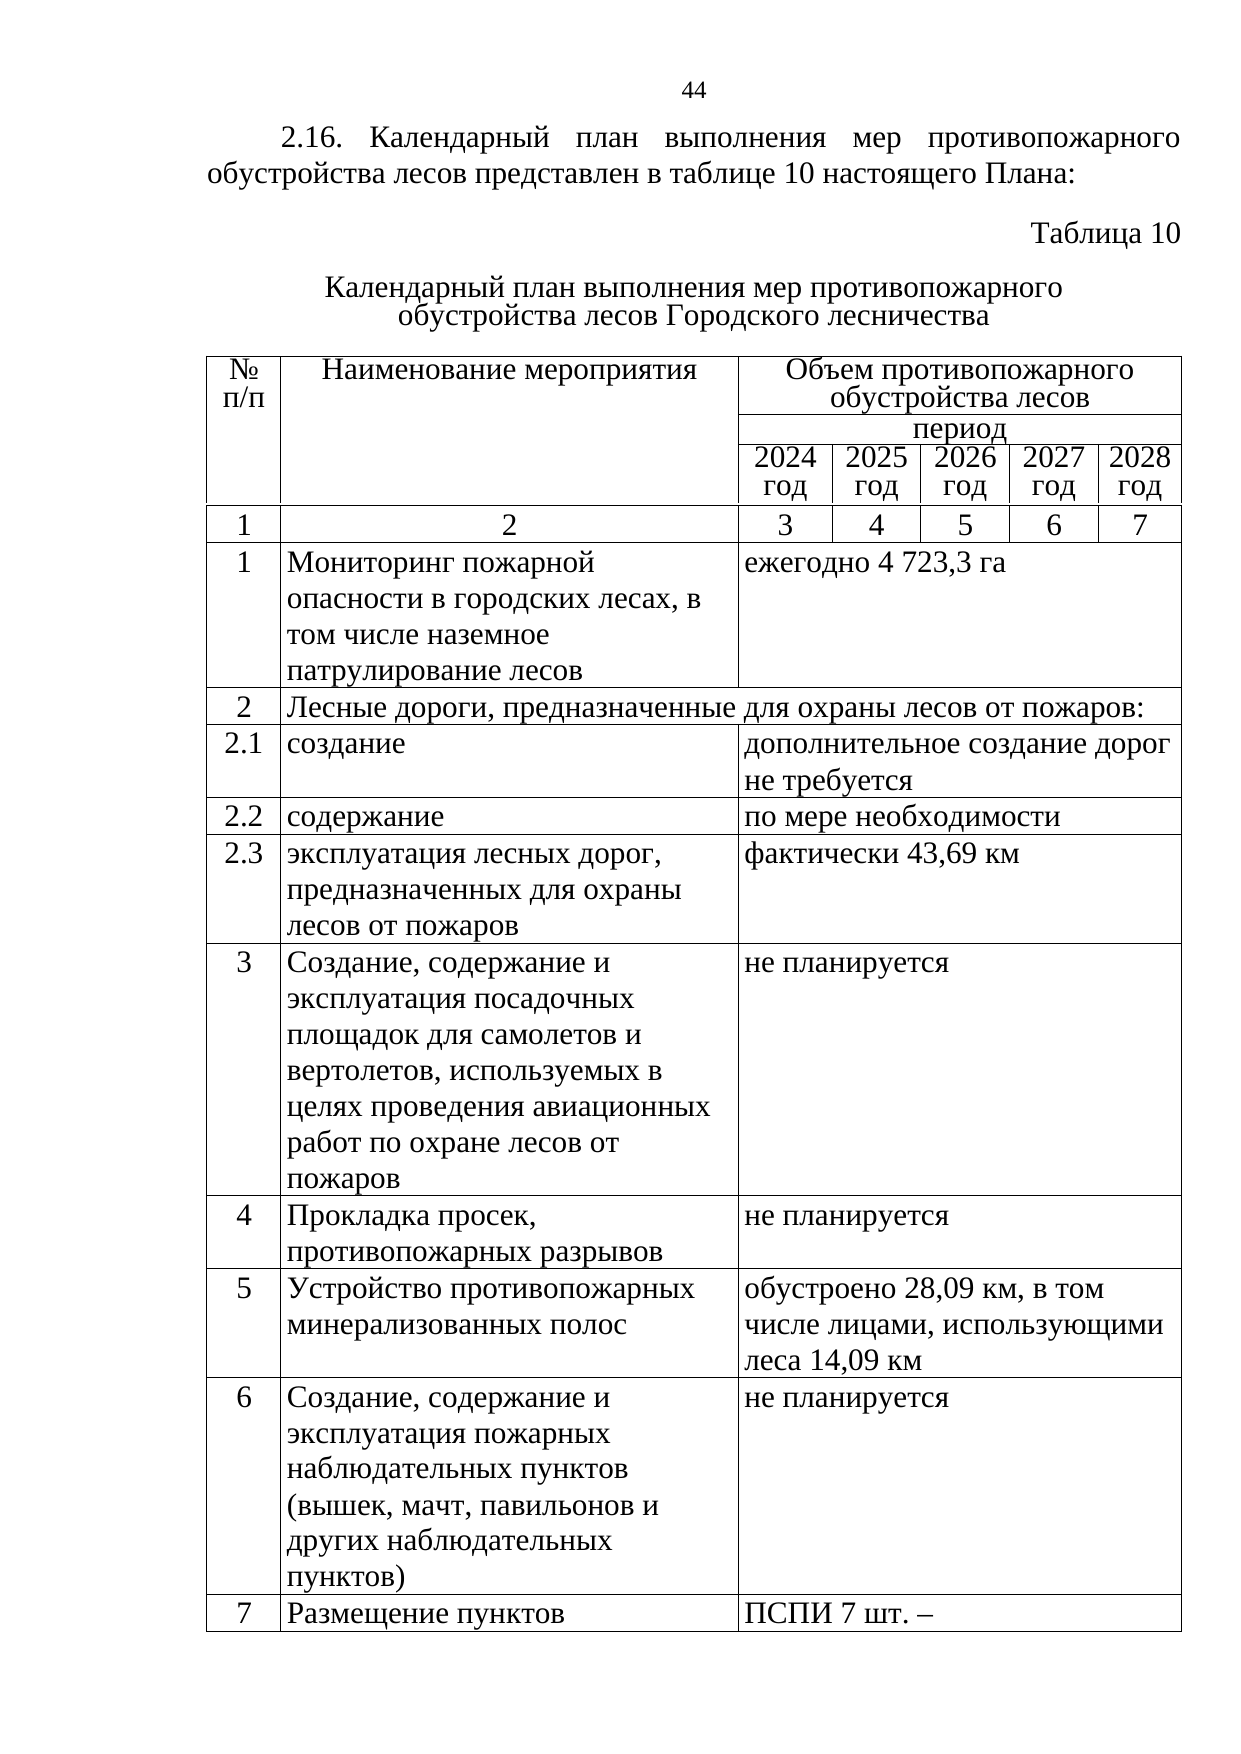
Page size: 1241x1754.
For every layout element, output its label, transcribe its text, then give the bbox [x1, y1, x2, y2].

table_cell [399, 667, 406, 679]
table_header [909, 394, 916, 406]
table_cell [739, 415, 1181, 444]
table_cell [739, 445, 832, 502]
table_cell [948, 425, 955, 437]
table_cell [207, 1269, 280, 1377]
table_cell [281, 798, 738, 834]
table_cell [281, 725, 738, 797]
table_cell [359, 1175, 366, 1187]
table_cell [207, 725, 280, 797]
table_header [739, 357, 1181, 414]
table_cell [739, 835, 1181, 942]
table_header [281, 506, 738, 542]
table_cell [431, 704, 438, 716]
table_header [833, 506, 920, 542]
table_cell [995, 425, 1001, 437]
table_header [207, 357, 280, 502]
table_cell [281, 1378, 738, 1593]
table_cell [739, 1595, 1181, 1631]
text 2.16. Календарный план выполнения мер противопожарного обустройства лесов представлен в таблице 10 настоящего Плана: [207, 118, 1181, 190]
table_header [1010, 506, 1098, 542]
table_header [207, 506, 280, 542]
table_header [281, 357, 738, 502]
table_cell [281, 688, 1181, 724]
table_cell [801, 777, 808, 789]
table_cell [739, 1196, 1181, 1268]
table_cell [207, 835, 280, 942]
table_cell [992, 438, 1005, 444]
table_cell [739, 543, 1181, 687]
text Таблица 10 [207, 214, 1181, 250]
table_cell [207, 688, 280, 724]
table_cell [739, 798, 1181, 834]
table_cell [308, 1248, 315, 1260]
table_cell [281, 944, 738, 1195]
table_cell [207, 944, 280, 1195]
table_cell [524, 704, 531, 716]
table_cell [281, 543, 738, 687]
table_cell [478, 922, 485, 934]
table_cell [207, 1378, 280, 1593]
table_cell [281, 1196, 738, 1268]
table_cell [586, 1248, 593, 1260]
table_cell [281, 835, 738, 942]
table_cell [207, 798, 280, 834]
text Календарный план выполнения мер противопожарного [207, 274, 1181, 303]
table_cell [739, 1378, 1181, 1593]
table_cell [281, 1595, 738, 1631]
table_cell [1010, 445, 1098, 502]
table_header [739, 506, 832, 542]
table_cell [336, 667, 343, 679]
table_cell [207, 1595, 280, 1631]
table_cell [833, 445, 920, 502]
text обустройства лесов Городского лесничества [207, 303, 1181, 332]
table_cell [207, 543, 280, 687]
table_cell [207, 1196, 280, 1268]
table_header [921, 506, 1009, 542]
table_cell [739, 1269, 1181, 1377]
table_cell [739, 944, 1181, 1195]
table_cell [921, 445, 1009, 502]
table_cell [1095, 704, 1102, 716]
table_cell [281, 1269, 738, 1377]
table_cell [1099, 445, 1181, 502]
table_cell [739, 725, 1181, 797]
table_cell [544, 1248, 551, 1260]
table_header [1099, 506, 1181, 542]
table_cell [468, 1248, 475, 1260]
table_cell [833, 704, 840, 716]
